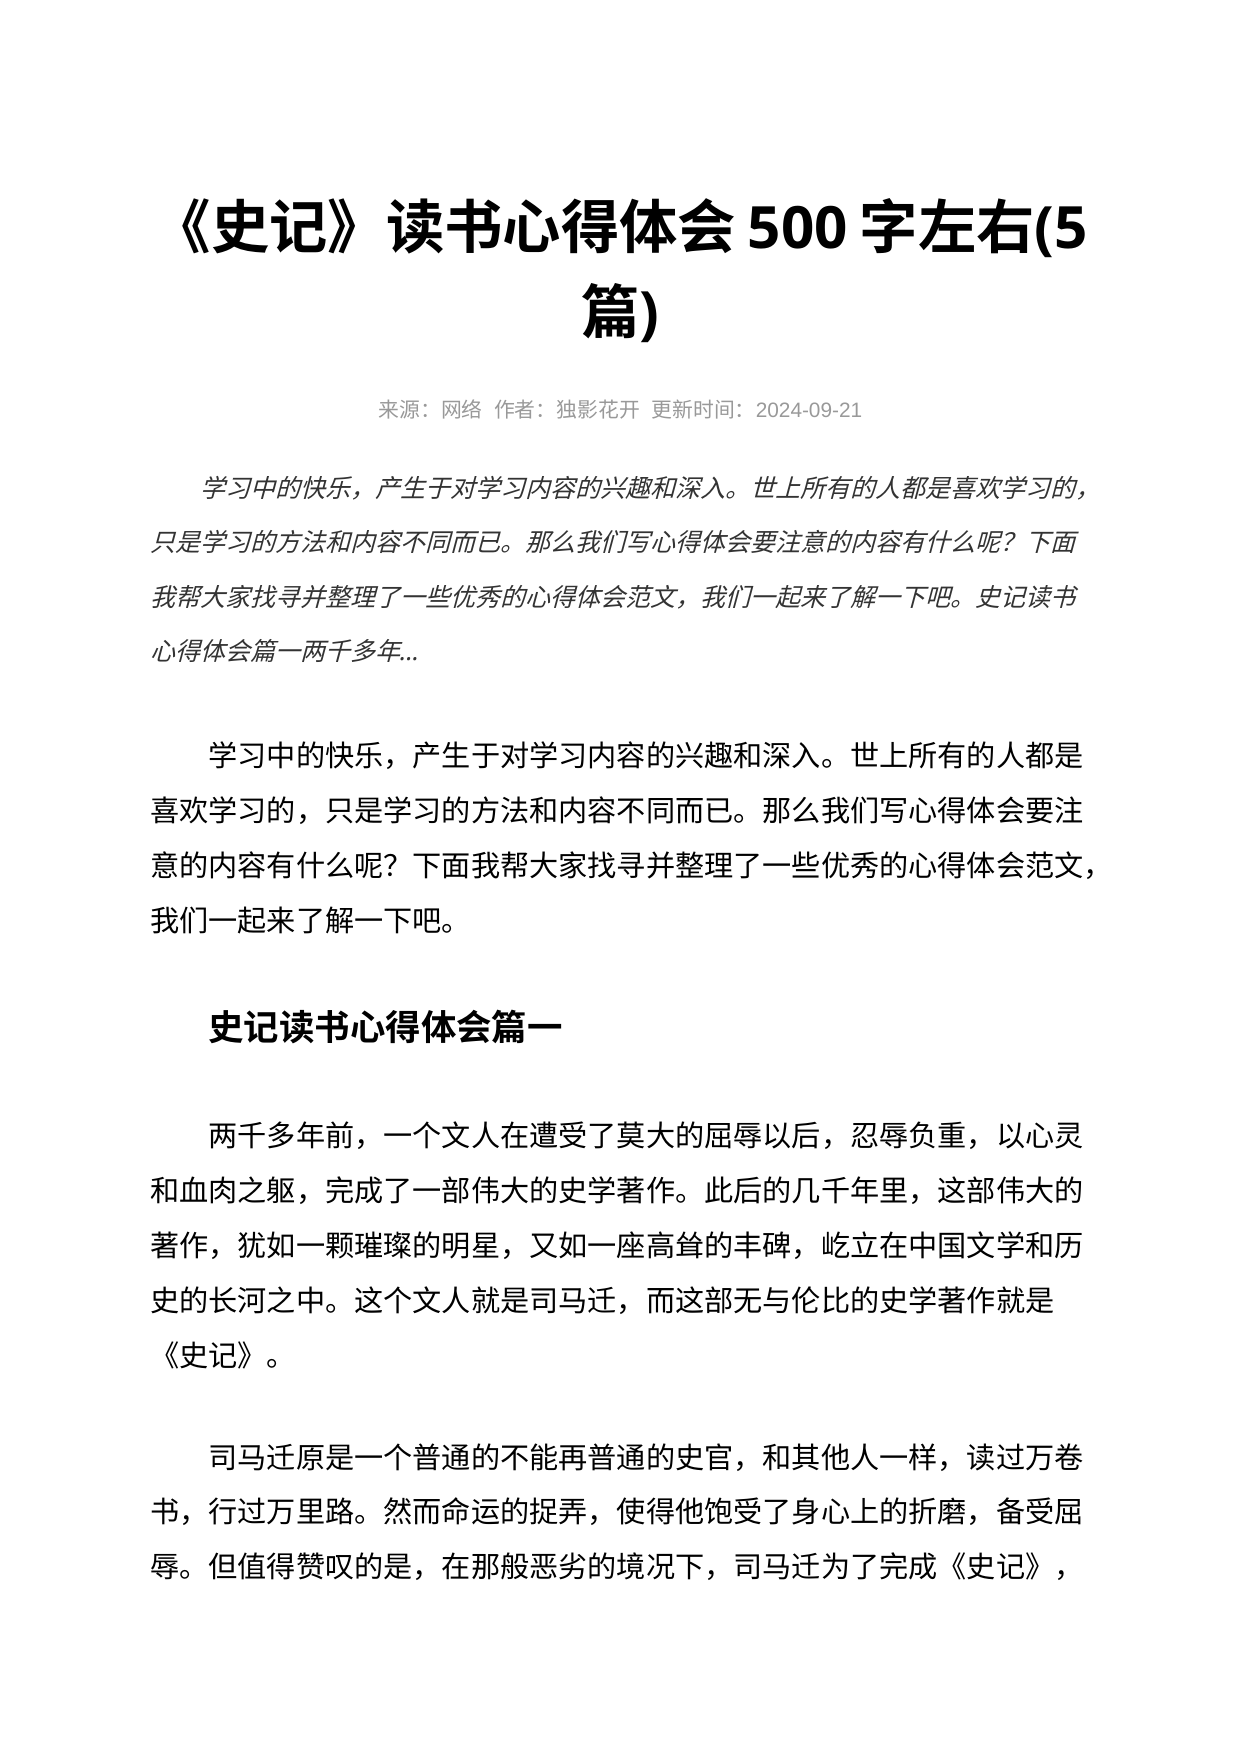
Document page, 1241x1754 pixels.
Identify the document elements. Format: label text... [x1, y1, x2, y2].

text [150, 1434, 1090, 1586]
text 学习中的快乐，产生于对学习内容的兴趣和深入。世上所有的人都是喜欢学习的，只是学习的方法和内容不同而已。那么我们写心得体会要注意的内容有什么呢？下面我帮大家找寻并整理了一些优秀的心得体会范文，我们一起来了解一下吧。 [150, 733, 1090, 940]
text 学习中的快乐，产生于对学习内容的兴趣和深入。世上所有的人都是喜欢学习的，只是学习的方法和内容不同而已。那么我们写心得体会要注意的内容有什么呢？下面我帮大家找寻并整理了一些优秀的心得体会范文，我们一起来了解一下吧。史记读书心得体会篇一两千多年... [150, 468, 1090, 668]
subtitle 《史记》读书心得体会500字左右(5篇) [150, 181, 1090, 351]
text 史记读书心得体会篇一 [150, 999, 1090, 1051]
text 两千多年前，一个文人在遭受了莫大的屈辱以后，忍辱负重，以心灵和血肉之躯，完成了一部伟大的史学著作。此后的几千年里，这部伟大的著作，犹如一颗璀璨的明星，又如一座高耸的丰碑，屹立在中国文学和历史的长河之中。这个文人就是司马迁，而这部无与伦比的史学著作就是《史记》。 [150, 1113, 1090, 1375]
text 来源：网络 作者：独影花开 更新时间：2024-09-21 [150, 398, 1090, 422]
